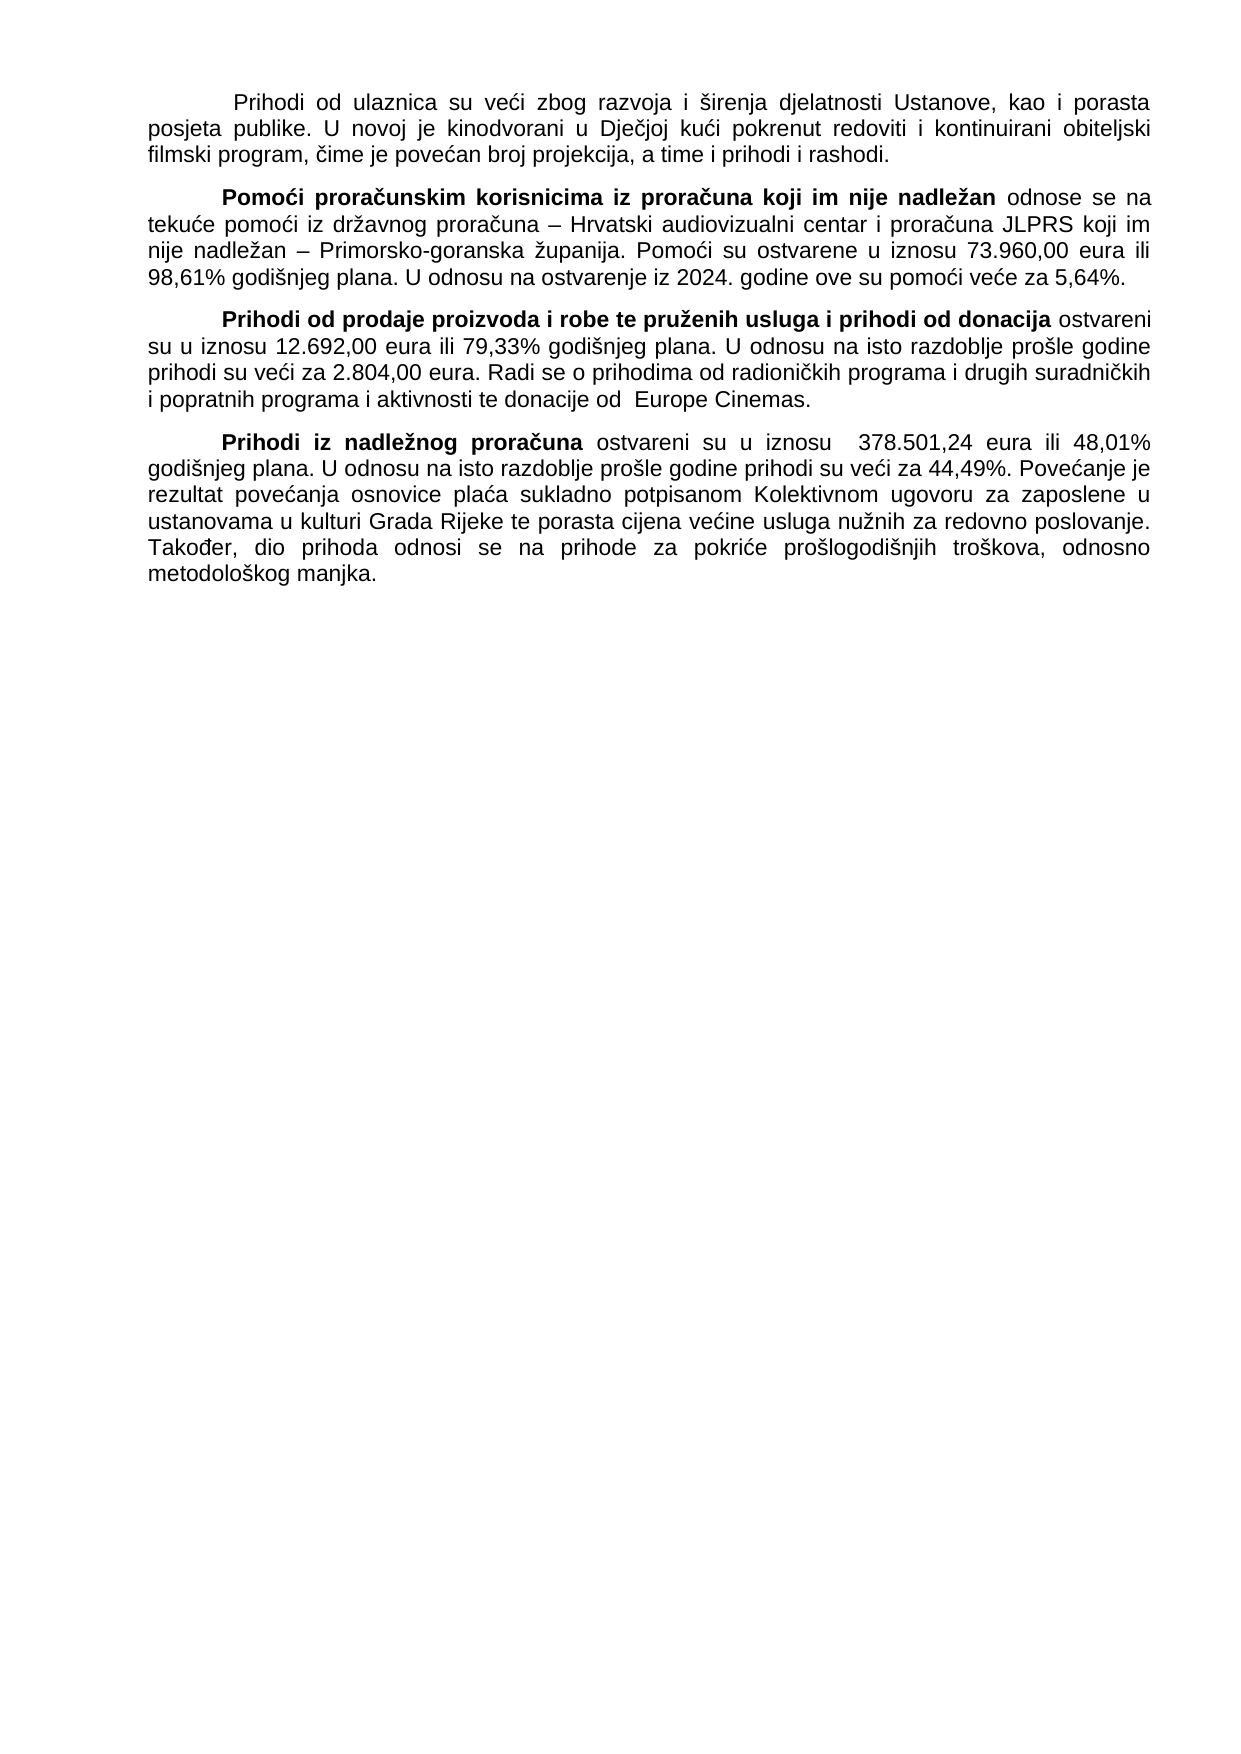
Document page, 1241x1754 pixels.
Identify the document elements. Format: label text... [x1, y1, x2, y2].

text Pomoći proračunskim korisnicima iz proračuna koji im nije nadležan odnose se na tekuće pomoći iz državnog proračuna – Hrvatski audiovizualni centar i proračuna JLPRS koji im nije nadležan – Primorsko-goranska županija. Pomoći su ostvarene u iznosu 73.960,00 eura ili 98,61% godišnjeg plana. U odnosu na ostvarenje iz 2024. godine ove su pomoći veće za 5,64%. [148, 184, 1152, 290]
text Prihodi iz nadležnog proračuna ostvareni su u iznosu 378.501,24 eura ili 48,01% godišnjeg plana. U odnosu na isto razdoblje prošle godine prihodi su veći za 44,49%. Povećanje je rezultat povećanja osnovice plaća sukladno potpisanom Kolektivnom ugovoru za zaposlene u ustanovama u kulturi Grada Rijeke te porasta cijena većine usluga nužnih za redovno poslovanje. Također, dio prihoda odnosi se na prihode za pokriće prošlogodišnjih troškova, odnosno metodološkog manjka. [148, 428, 1152, 587]
text Prihodi od prodaje proizvoda i robe te pruženih usluga i prihodi od donacija ostvareni su u iznosu 12.692,00 eura ili 79,33% godišnjeg plana. U odnosu na isto razdoblje prošle godine prihodi su veći za 2.804,00 eura. Radi se o prihodima od radioničkih programa i drugih suradničkih i popratnih programa i aktivnosti te donacije od Europe Cinemas. [148, 306, 1152, 412]
text Prihodi od ulaznica su veći zbog razvoja i širenja djelatnosti Ustanove, kao i porasta posjeta publike. U novoj je kinodvorani u Dječjoj kući pokrenut redoviti i kontinuirani obiteljski filmski program, čime je povećan broj projekcija, a time i prihodi i rashodi. [148, 89, 1152, 168]
